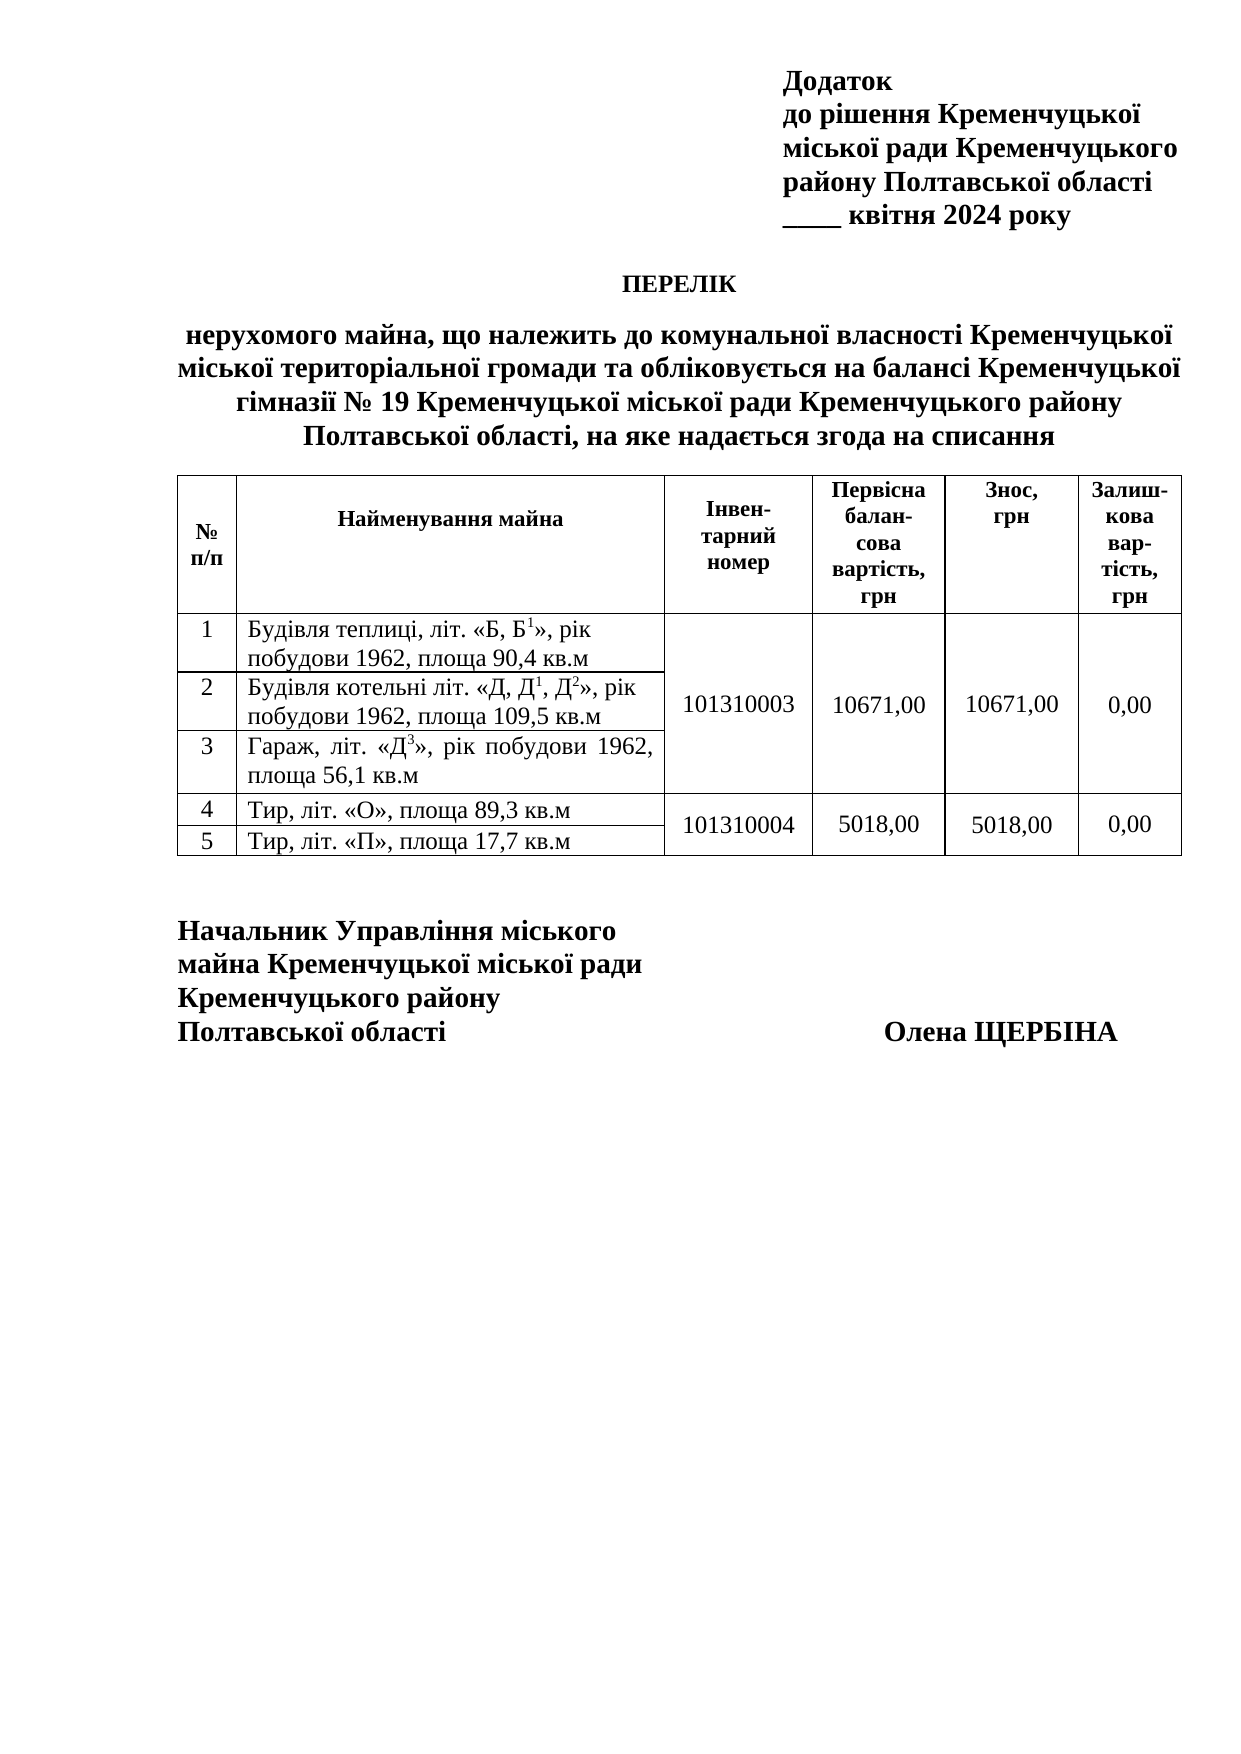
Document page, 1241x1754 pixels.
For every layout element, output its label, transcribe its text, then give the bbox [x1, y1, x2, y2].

table_cell 1 [178, 614, 236, 671]
table_cell Будівля теплиці, літ. «Б, Б1», рік побудови 1962, площа 90,4 кв.м [237, 614, 664, 671]
text майна Кременчуцької міської ради [177, 947, 1181, 980]
table_cell 101310003 [665, 614, 812, 793]
table_cell Будівля котельні літ. «Д, Д1, Д2», рік побудови 1962, площа 109,5 кв.м [237, 673, 664, 730]
table_cell 5018,00 [946, 794, 1078, 854]
text Полтавської області Олена ЩЕРБІНА [177, 1014, 1181, 1047]
table_cell 10671,00 [813, 614, 944, 793]
table_cell 101310004 [665, 794, 812, 854]
table_cell 3 [178, 731, 236, 793]
table_cell 5 [178, 826, 236, 854]
table_cell Тир, літ. «П», площа 17,7 кв.м [237, 826, 664, 854]
table_cell 4 [178, 794, 236, 825]
table_header Первісна балан-сова вартість, грн [813, 476, 944, 613]
table_cell 0,00 [1079, 614, 1181, 793]
table_header Найменування майна [237, 476, 664, 613]
table_cell Гараж, літ. «Д3», рік побудови 1962, площа 56,1 кв.м [237, 731, 664, 793]
table_header № п/п [178, 476, 236, 613]
table_cell 5018,00 [813, 794, 944, 854]
table_cell 10671,00 [946, 614, 1078, 793]
table_cell Тир, літ. «О», площа 89,3 кв.м [237, 794, 664, 825]
text Кременчуцького району [177, 980, 1181, 1014]
table_header Інвен-тарний номер [665, 476, 812, 613]
text ПЕРЕЛІК [177, 269, 1181, 298]
table_cell 0,00 [1079, 794, 1181, 854]
table_header Знос, грн [946, 476, 1078, 613]
table_header Залиш-кова вар-тість, грн [1079, 476, 1181, 613]
text Додаток [783, 63, 1181, 97]
text Начальник Управління міського [177, 913, 1181, 947]
text ____ квітня 2024 року [783, 197, 1181, 231]
text до рішення Кременчуцької міської ради Кременчуцького району Полтавської області [783, 97, 1181, 197]
table_cell 2 [178, 673, 236, 730]
text нерухомого майна, що належить до комунальної власності Кременчуцької міської територіальної громади та обліковується на балансі Кременчуцької гімназії № 19 Кременчуцької міської ради Кременчуцького району Полтавської області, на яке надається згода на списання [177, 317, 1181, 451]
